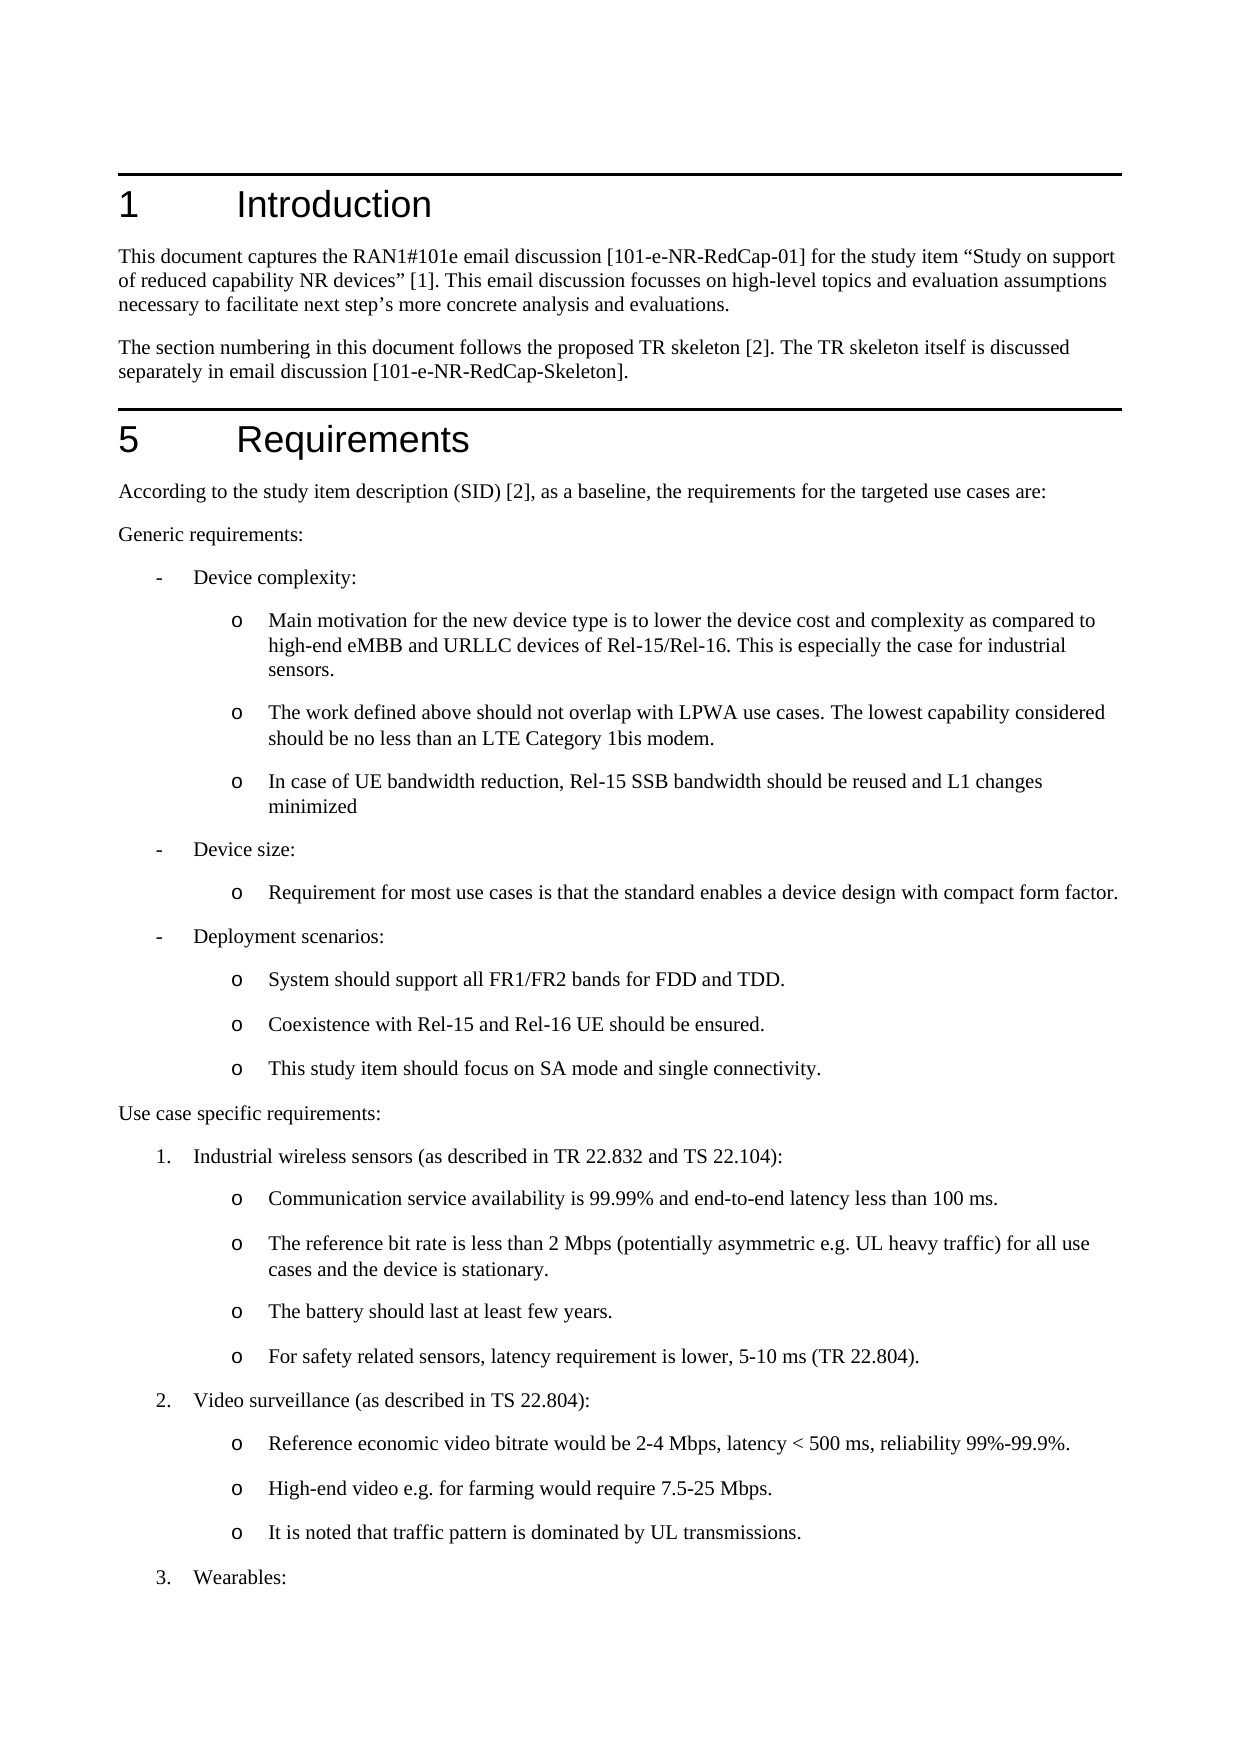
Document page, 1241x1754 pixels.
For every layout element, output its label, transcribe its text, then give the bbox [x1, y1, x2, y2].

list Device size: [156, 837, 1122, 861]
list Wearables: [156, 1564, 1122, 1589]
list Industrial wireless sensors (as described in TR 22.832 and TS 22.104): [156, 1143, 1122, 1168]
list Requirement for most use cases is that the standard enables a device design with compact form factor. [231, 880, 1122, 906]
subtitle 1 Introduction [118, 176, 1122, 225]
list It is noted that traffic pattern is dominated by UL transmissions. [231, 1520, 1122, 1546]
text Use case specific requirements: [118, 1101, 1122, 1125]
list Video surveillance (as described in TS 22.804): [156, 1388, 1122, 1412]
text Generic requirements: [118, 522, 1122, 546]
text According to the study item description (SID) [2], as a baseline, the requirements for the targeted use cases are: [118, 479, 1122, 503]
list In case of UE bandwidth reduction, Rel-15 SSB bandwidth should be reused and L1 changes minimized [231, 769, 1122, 818]
list Coexistence with Rel-15 and Rel-16 UE should be ensured. [231, 1012, 1122, 1037]
list Deployment scenarios: [156, 924, 1122, 948]
list The battery should last at least few years. [231, 1299, 1122, 1325]
list This study item should focus on SA mode and single connectivity. [231, 1056, 1122, 1082]
list The work defined above should not overlap with LPWA use cases. The lowest capability considered should be no less than an LTE Category 1bis modem. [231, 700, 1122, 750]
list Communication service availability is 99.99% and end-to-end latency less than 100 ms. [231, 1186, 1122, 1212]
list For safety related sensors, latency requirement is lower, 5-10 ms (TR 22.804). [231, 1344, 1122, 1369]
subtitle 5 Requirements [118, 411, 1122, 460]
list Main motivation for the new device type is to lower the device cost and complexity as compared to high-end eMBB and URLLC devices of Rel-15/Rel-16. This is especially the case for industrial sensors. [231, 607, 1122, 681]
list System should support all FR1/FR2 bands for FDD and TDD. [231, 967, 1122, 993]
list The reference bit rate is less than 2 Mbps (potentially asymmetric e.g. UL heavy traffic) for all use cases and the device is stationary. [231, 1231, 1122, 1281]
text The section numbering in this document follows the proposed TR skeleton [2]. The TR skeleton itself is discussed separately in email discussion [101-e-NR-RedCap-Skeleton]. [118, 335, 1122, 383]
list High-end video e.g. for farming would require 7.5-25 Mbps. [231, 1476, 1122, 1501]
list Device complexity: [156, 565, 1122, 589]
list Reference economic video bitrate would be 2-4 Mbps, latency < 500 ms, reliability 99%-99.9%. [231, 1431, 1122, 1457]
text This document captures the RAN1#101e email discussion [101-e-NR-RedCap-01] for the study item “Study on support of reduced capability NR devices” [1]. This email discussion focusses on high-level topics and evaluation assumptions necessary to facilitate next step’s more concrete analysis and evaluations. [118, 244, 1122, 316]
